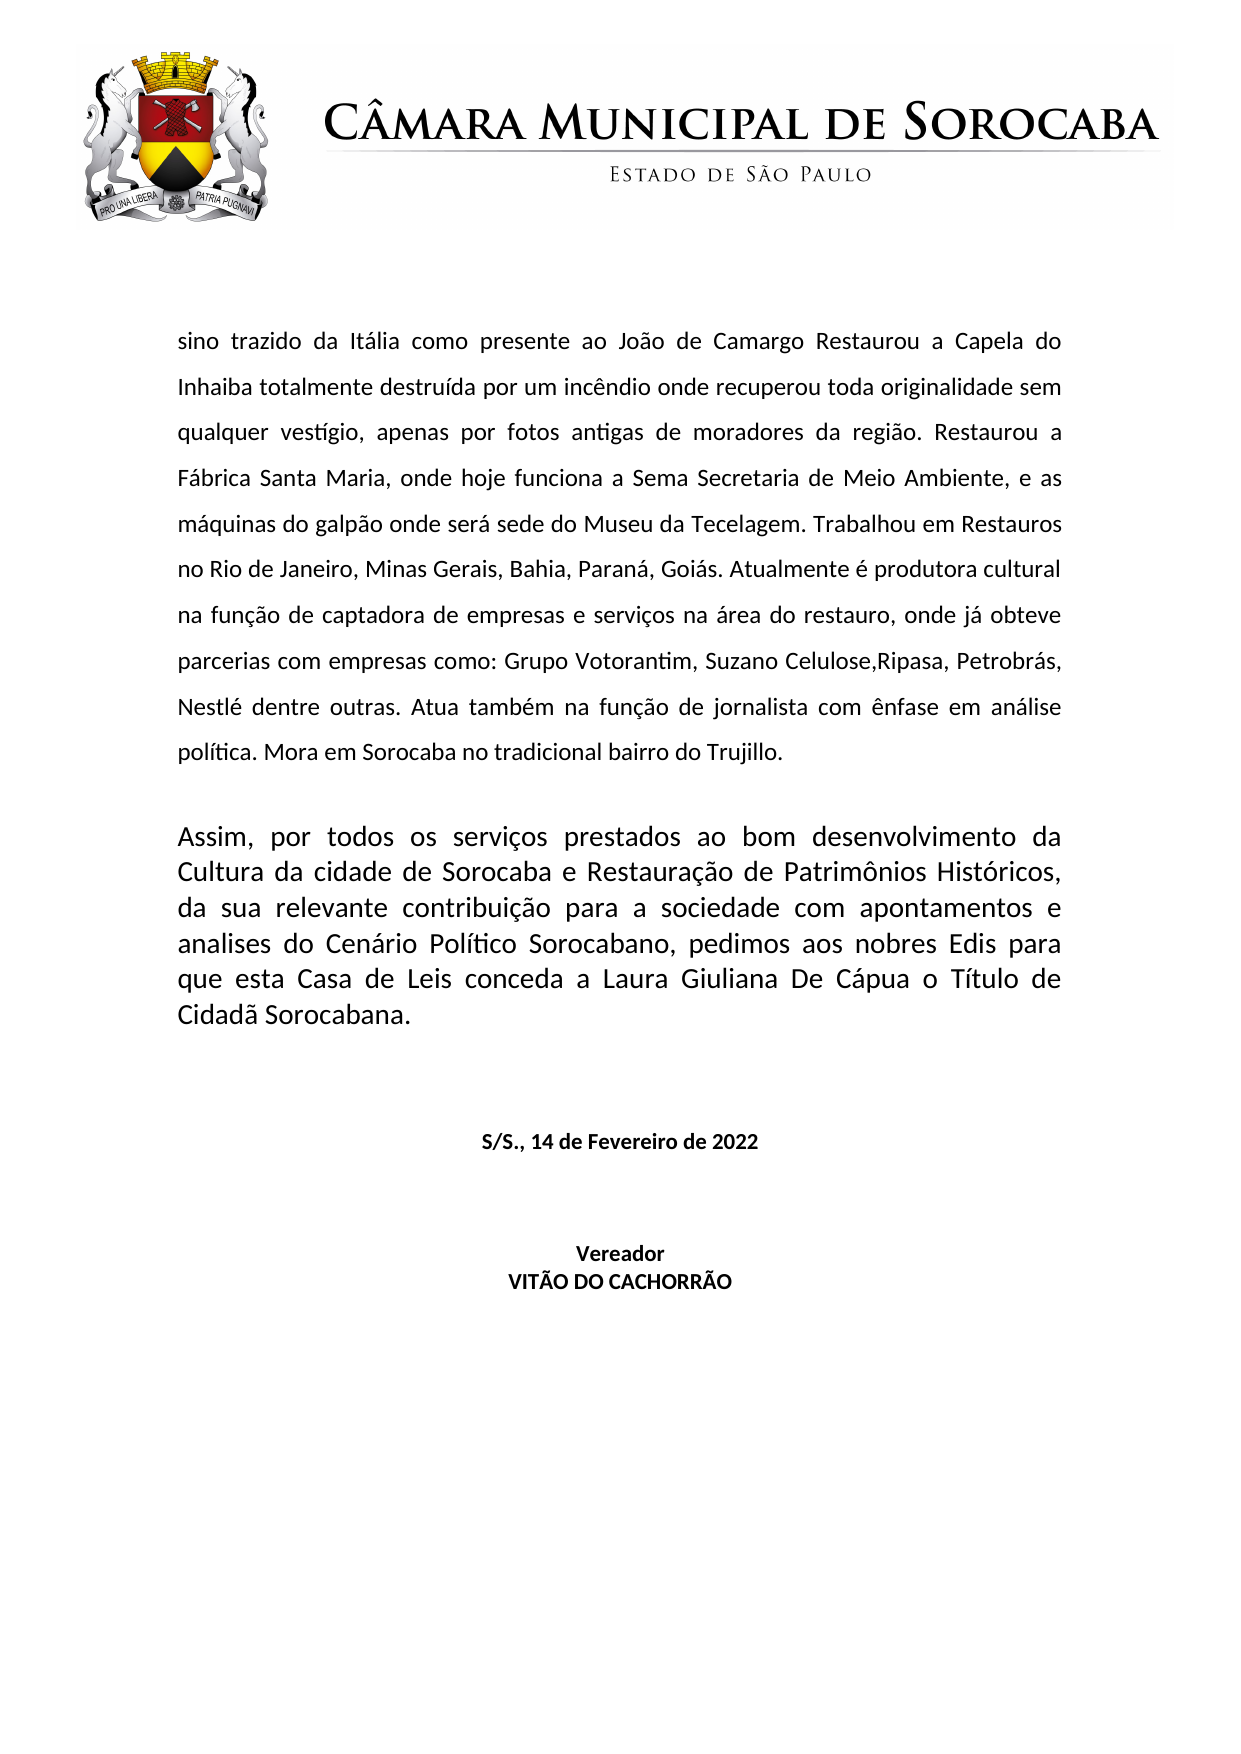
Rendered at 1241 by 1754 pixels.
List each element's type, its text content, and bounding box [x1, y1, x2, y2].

text Assim, por todos os serviços prestados ao bom desenvolvimento da Cultura da cidade de Sorocaba e Restauração de Patrimônios Históricos, da sua relevante contribuição para a sociedade com apontamentos e analises do Cenário Político Sorocabano, pedimos aos nobres Edis para que esta Casa de Leis conceda a Laura Giuliana De Cápua o Título de Cidadã Sorocabana. [177, 818, 1063, 1032]
text S/S., 14 de Fevereiro de 2022 [177, 1127, 1063, 1155]
text VITÃO DO CACHORRÃO [177, 1267, 1063, 1295]
picture [76, 44, 1174, 230]
text Vereador [177, 1239, 1063, 1267]
